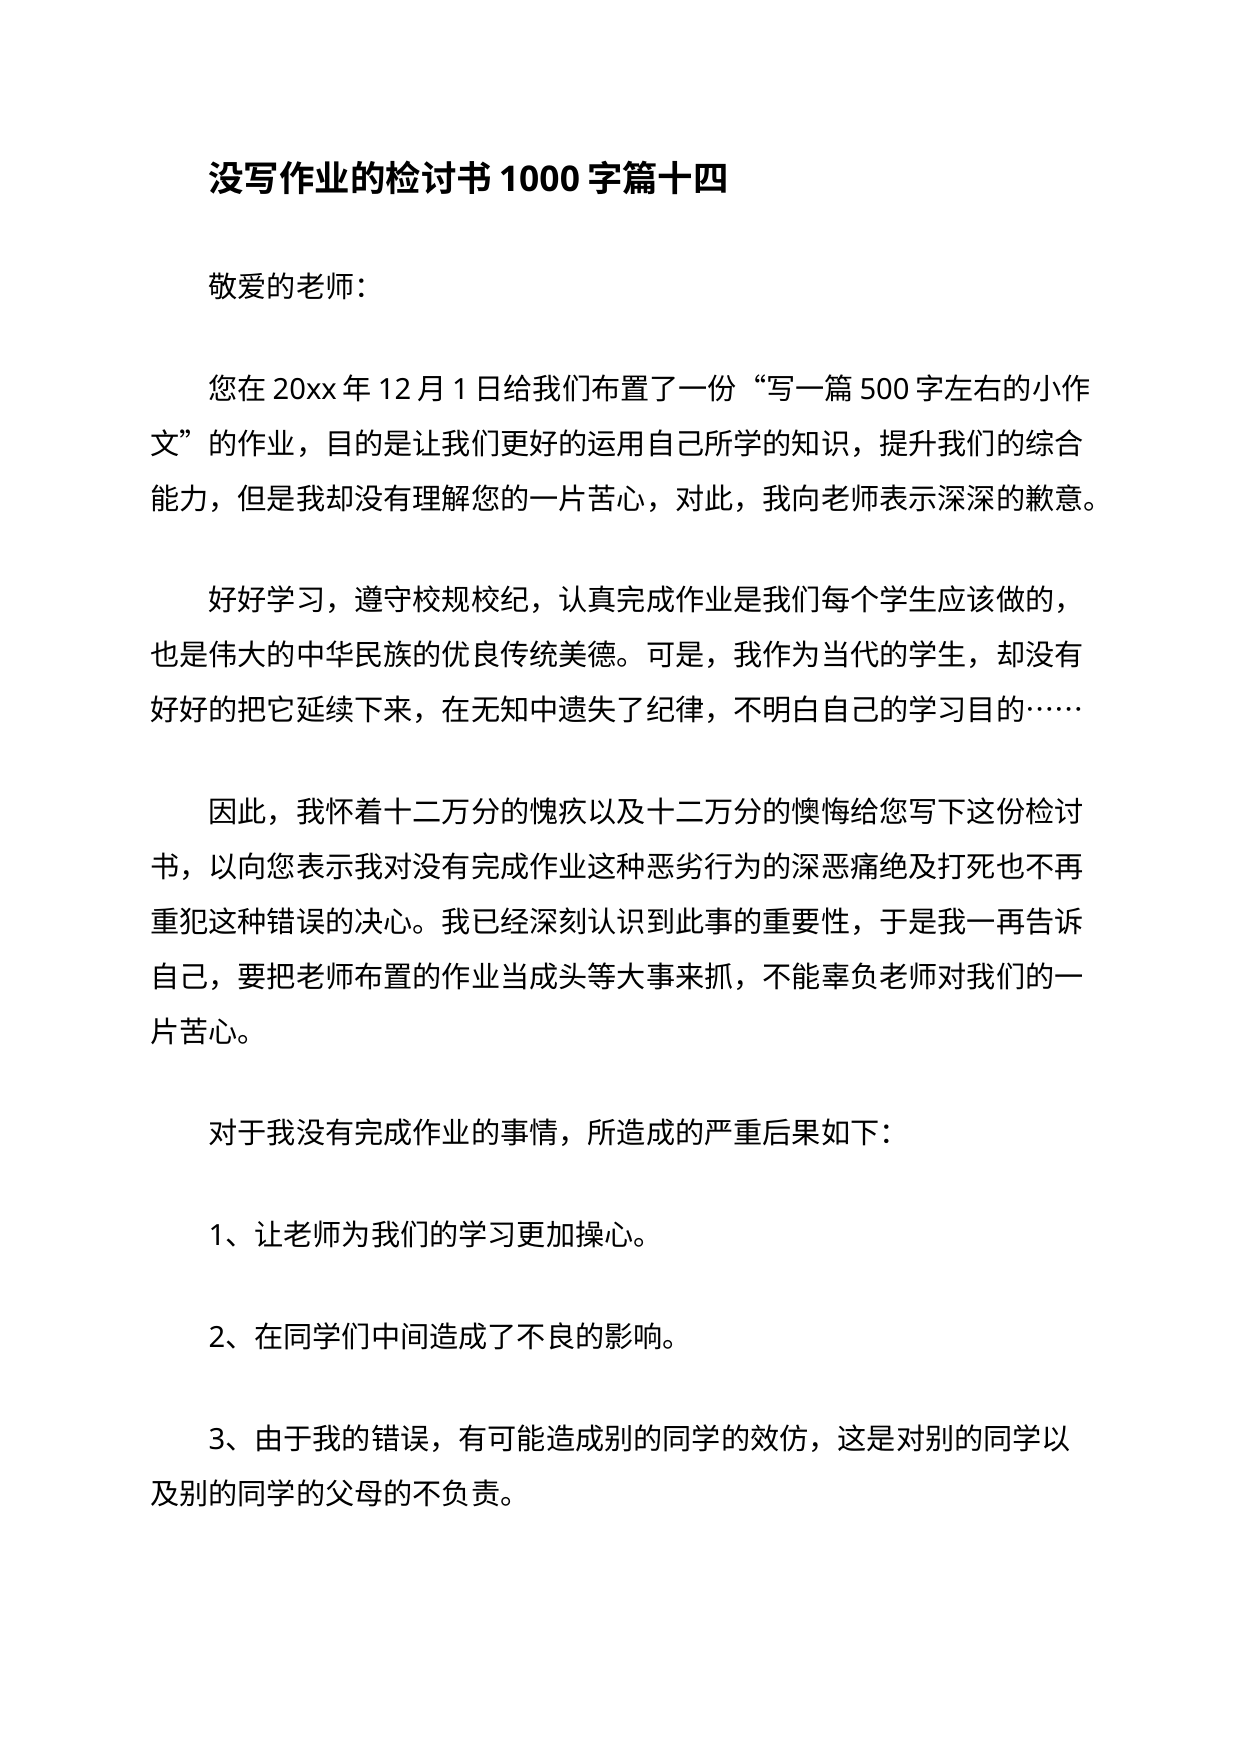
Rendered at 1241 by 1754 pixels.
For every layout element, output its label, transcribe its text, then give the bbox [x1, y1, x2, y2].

text 您在20xx年12月1日给我们布置了一份“写一篇500字左右的小作文”的作业，目的是让我们更好的运用自己所学的知识，提升我们的综合能力，但是我却没有理解您的一片苦心，对此，我向老师表示深深的歉意。 [150, 365, 1090, 517]
text 3、由于我的错误，有可能造成别的同学的效仿，这是对别的同学以及别的同学的父母的不负责。 [150, 1416, 1090, 1513]
text 2、在同学们中间造成了不良的影响。 [150, 1314, 1090, 1356]
text 对于我没有完成作业的事情，所造成的严重后果如下： [150, 1110, 1090, 1152]
text 好好学习，遵守校规校纪，认真完成作业是我们每个学生应该做的，也是伟大的中华民族的优良传统美德。可是，我作为当代的学生，却没有好好的把它延续下来，在无知中遗失了纪律，不明白自己的学习目的…… [150, 577, 1090, 729]
text 因此，我怀着十二万分的愧疚以及十二万分的懊悔给您写下这份检讨书，以向您表示我对没有完成作业这种恶劣行为的深恶痛绝及打死也不再重犯这种错误的决心。我已经深刻认识到此事的重要性，于是我一再告诉自己，要把老师布置的作业当成头等大事来抓，不能辜负老师对我们的一片苦心。 [150, 788, 1090, 1050]
text 1、让老师为我们的学习更加操心。 [150, 1212, 1090, 1254]
text 没写作业的检讨书1000字篇十四 [150, 150, 1090, 201]
text 敬爱的老师： [150, 263, 1090, 306]
